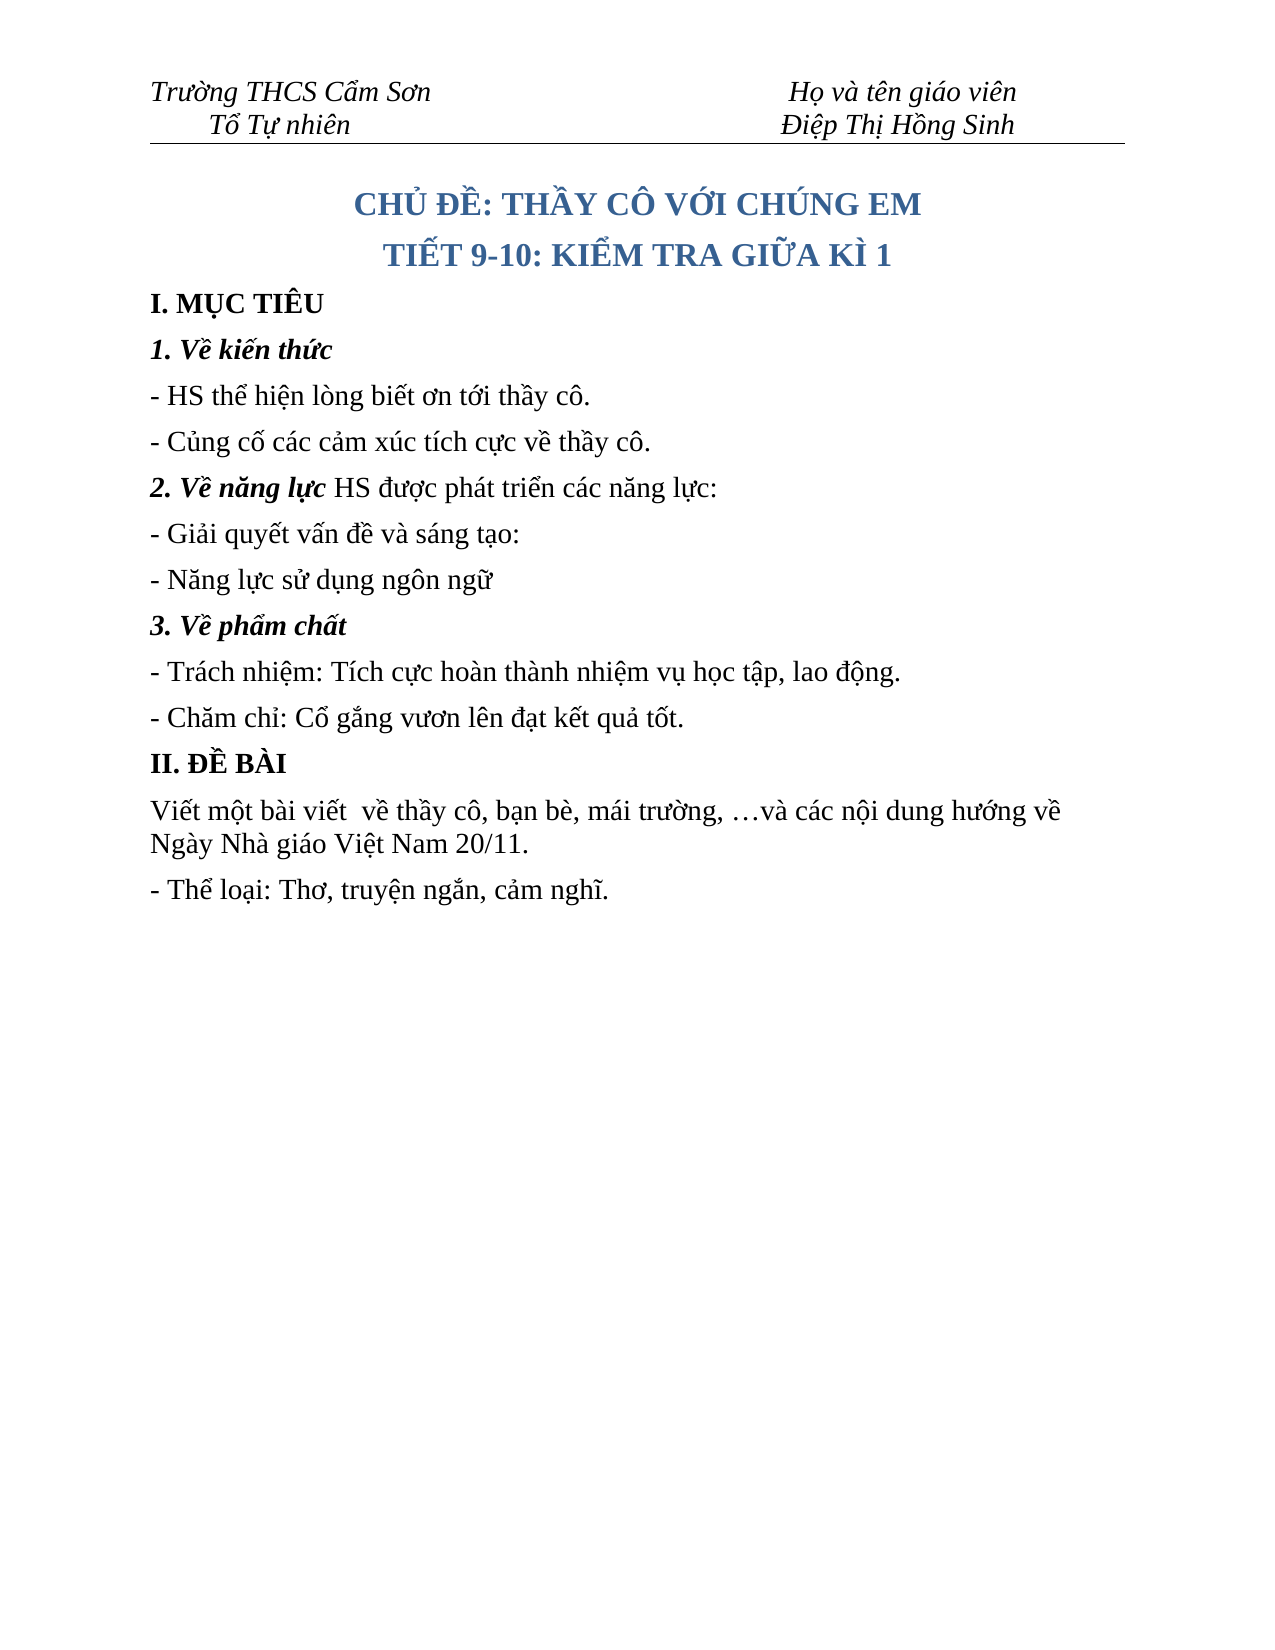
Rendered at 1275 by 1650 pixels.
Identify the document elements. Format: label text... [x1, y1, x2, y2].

text - Củng cố các cảm xúc tích cực về thầy cô. [150, 424, 1125, 458]
text - Thể loại: Thơ, truyện ngắn, cảm nghĩ. [150, 872, 1125, 906]
text Viết một bài viết về thầy cô, bạn bè, mái trường, …và các nội dung hướng về Ngày Nhà giáo Việt Nam 20/11. [150, 793, 1125, 860]
text - HS thể hiện lòng biết ơn tới thầy cô. [150, 378, 1125, 412]
text CHỦ ĐỀ: THẦY CÔ VỚI CHÚNG EM [150, 184, 1125, 223]
text - Chăm chỉ: Cổ gắng vươn lên đạt kết quả tốt. [150, 701, 1125, 734]
text 1. Về kiến thức [150, 332, 1125, 366]
text - Trách nhiệm: Tích cực hoàn thành nhiệm vụ học tập, lao động. [150, 654, 1125, 688]
text TIẾT 9-10: KIỂM TRA GIỮA KÌ 1 [150, 235, 1125, 274]
text - Giải quyết vấn đề và sáng tạo: [150, 516, 1125, 550]
text - Năng lực sử dụng ngôn ngữ [150, 562, 1125, 596]
text 2. Về năng lực HS được phát triển các năng lực: [150, 470, 1125, 504]
text 3. Về phẩm chất [150, 608, 1125, 642]
text II. ĐỀ BÀI [150, 747, 1125, 780]
text I. MỤC TIÊU [150, 286, 1125, 320]
